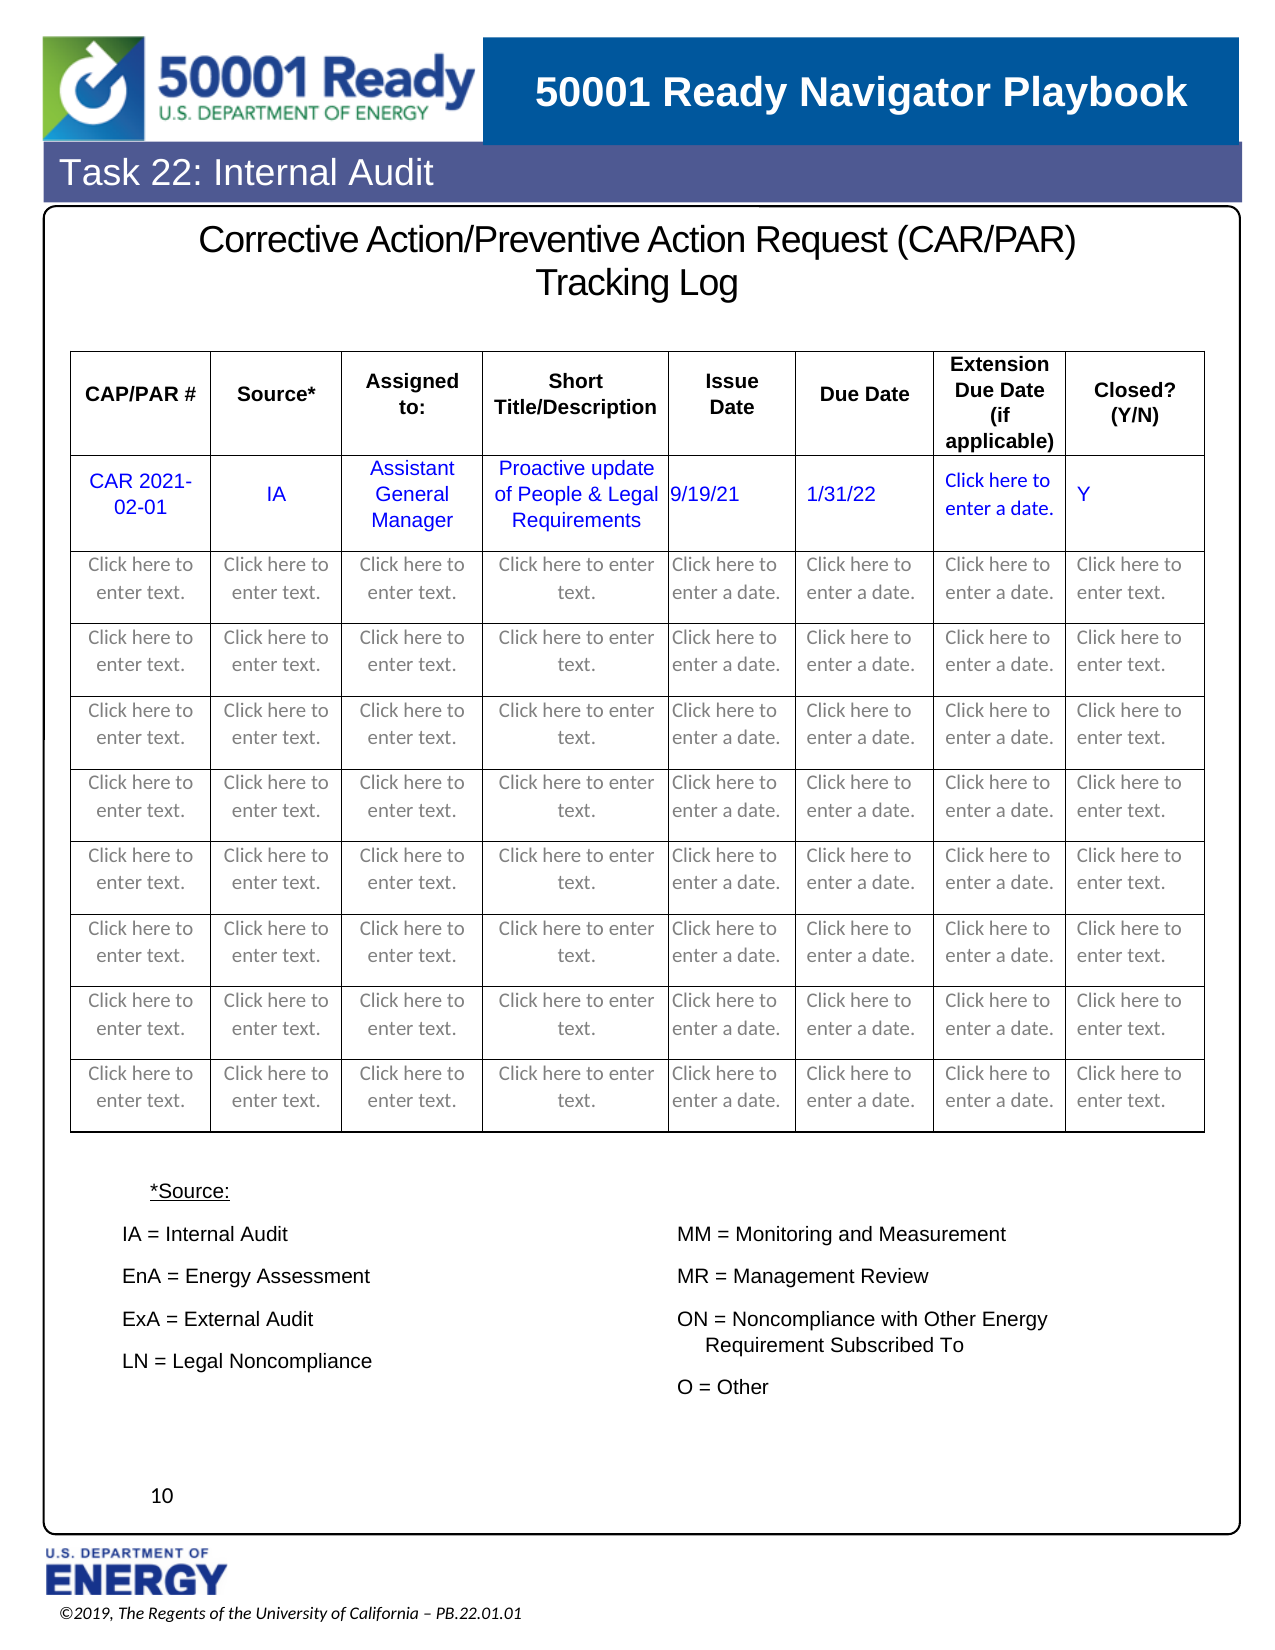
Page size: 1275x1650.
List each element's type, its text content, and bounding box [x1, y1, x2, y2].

table_cell Click here to enter a date. [796, 552, 933, 623]
table_cell Click here to enter text. [483, 987, 668, 1059]
picture [42, 36, 476, 141]
table_cell Click here to enter a date. [669, 770, 795, 841]
text ExA = External Audit [122, 1307, 617, 1331]
table_cell Click here to enter text. [1066, 842, 1204, 914]
picture [45, 1547, 228, 1594]
table_cell Click here to enter text. [211, 624, 341, 696]
table_header Assigned to: [342, 352, 482, 455]
table_cell Click here to enter a date. [669, 915, 795, 986]
table_cell Click here to enter a date. [669, 697, 795, 768]
table_cell Click here to enter a date. [796, 770, 933, 841]
text *Source: [150, 1179, 1125, 1203]
table_header Extension Due Date (if applicable) [934, 352, 1065, 455]
text EnA = Energy Assessment [122, 1264, 617, 1288]
table_cell Click here to enter text. [342, 624, 482, 696]
table_cell Click here to enter text. [1066, 697, 1204, 768]
table_cell Click here to enter text. [211, 987, 341, 1059]
table_cell Click here to enter text. [1066, 987, 1204, 1059]
table_cell Y [1066, 456, 1204, 551]
table_cell Click here to enter text. [1066, 770, 1204, 841]
table_cell Click here to enter text. [1066, 624, 1204, 696]
table_cell Click here to enter text. [483, 697, 668, 768]
table_cell Click here to enter a date. [796, 697, 933, 768]
text ON = Noncompliance with Other Energy Requirement Subscribed To [677, 1307, 1172, 1357]
table_cell Click here to enter a date. [934, 552, 1065, 623]
table_cell Click here to enter text. [71, 1060, 210, 1131]
title Corrective Action/Preventive Action Request (CAR/PAR) Tracking Log [150, 217, 1125, 304]
table_cell Click here to enter text. [211, 842, 341, 914]
table_cell Click here to enter a date. [934, 842, 1065, 914]
table_cell Click here to enter text. [1066, 1060, 1204, 1131]
text IA = Internal Audit [122, 1222, 617, 1246]
table_cell Click here to enter text. [483, 552, 668, 623]
table_cell Click here to enter text. [211, 552, 341, 623]
table_cell Click here to enter text. [71, 697, 210, 768]
table_cell Click here to enter text. [483, 624, 668, 696]
table_cell Click here to enter text. [483, 842, 668, 914]
table_cell Click here to enter text. [1066, 915, 1204, 986]
table_cell Click here to enter text. [211, 915, 341, 986]
table_cell Assistant General Manager [342, 456, 482, 551]
table_cell Click here to enter a date. [796, 1060, 933, 1131]
table_cell Click here to enter a date. [669, 842, 795, 914]
table_cell Click here to enter a date. [796, 987, 933, 1059]
table_header Short Title/Description [483, 352, 668, 455]
table_cell Click here to enter text. [211, 1060, 341, 1131]
table_cell Click here to enter a date. [669, 552, 795, 623]
table_cell Click here to enter text. [342, 770, 482, 841]
text MR = Management Review [677, 1264, 1172, 1288]
table_cell Click here to enter text. [71, 987, 210, 1059]
table_cell Click here to enter text. [211, 697, 341, 768]
table_cell Click here to enter a date. [934, 770, 1065, 841]
text O = Other [677, 1375, 1172, 1399]
table_cell Click here to enter a date. [796, 915, 933, 986]
table_header CAP/PAR # [71, 352, 210, 455]
table_header Issue Date [669, 352, 795, 455]
table_cell Click here to enter a date. [669, 624, 795, 696]
table_cell 1/31/22 [796, 456, 933, 551]
table_cell Click here to enter text. [71, 770, 210, 841]
table_cell Click here to enter text. [342, 552, 482, 623]
table_cell Click here to enter a date. [669, 987, 795, 1059]
table_cell Click here to enter text. [71, 624, 210, 696]
table_cell Click here to enter text. [1066, 552, 1204, 623]
table_cell Click here to enter a date. [934, 624, 1065, 696]
table_cell Click here to enter text. [483, 770, 668, 841]
table_cell Click here to enter text. [342, 842, 482, 914]
table_cell Click here to enter a date. [934, 987, 1065, 1059]
table_cell 9/19/21 [669, 456, 795, 551]
text MM = Monitoring and Measurement [677, 1222, 1172, 1246]
text LN = Legal Noncompliance [122, 1349, 617, 1373]
table_header Closed? (Y/N) [1066, 352, 1204, 455]
table_cell IA [211, 456, 341, 551]
table_cell CAR 2021-02-01 [71, 456, 210, 551]
table_header Source* [211, 352, 341, 455]
table_cell Click here to enter a date. [934, 1060, 1065, 1131]
table_cell Click here to enter text. [71, 842, 210, 914]
table_cell Click here to enter text. [483, 1060, 668, 1131]
table_cell Click here to enter text. [342, 915, 482, 986]
table_cell Click here to enter text. [342, 1060, 482, 1131]
table_cell Click here to enter text. [483, 915, 668, 986]
table_cell Click here to enter text. [71, 915, 210, 986]
table_cell Click here to enter a date. [934, 915, 1065, 986]
table_cell Click here to enter a date. [934, 456, 1065, 551]
table_cell Click here to enter text. [211, 770, 341, 841]
table_cell Click here to enter a date. [796, 624, 933, 696]
table_cell Click here to enter a date. [934, 697, 1065, 768]
table_cell Proactive update of People & Legal Requirements [483, 456, 668, 551]
table_header Due Date [796, 352, 933, 455]
table_cell Click here to enter a date. [796, 842, 933, 914]
table_cell Click here to enter text. [342, 987, 482, 1059]
table_cell Click here to enter text. [342, 697, 482, 768]
table_cell Click here to enter a date. [669, 1060, 795, 1131]
table_cell Click here to enter text. [71, 552, 210, 623]
